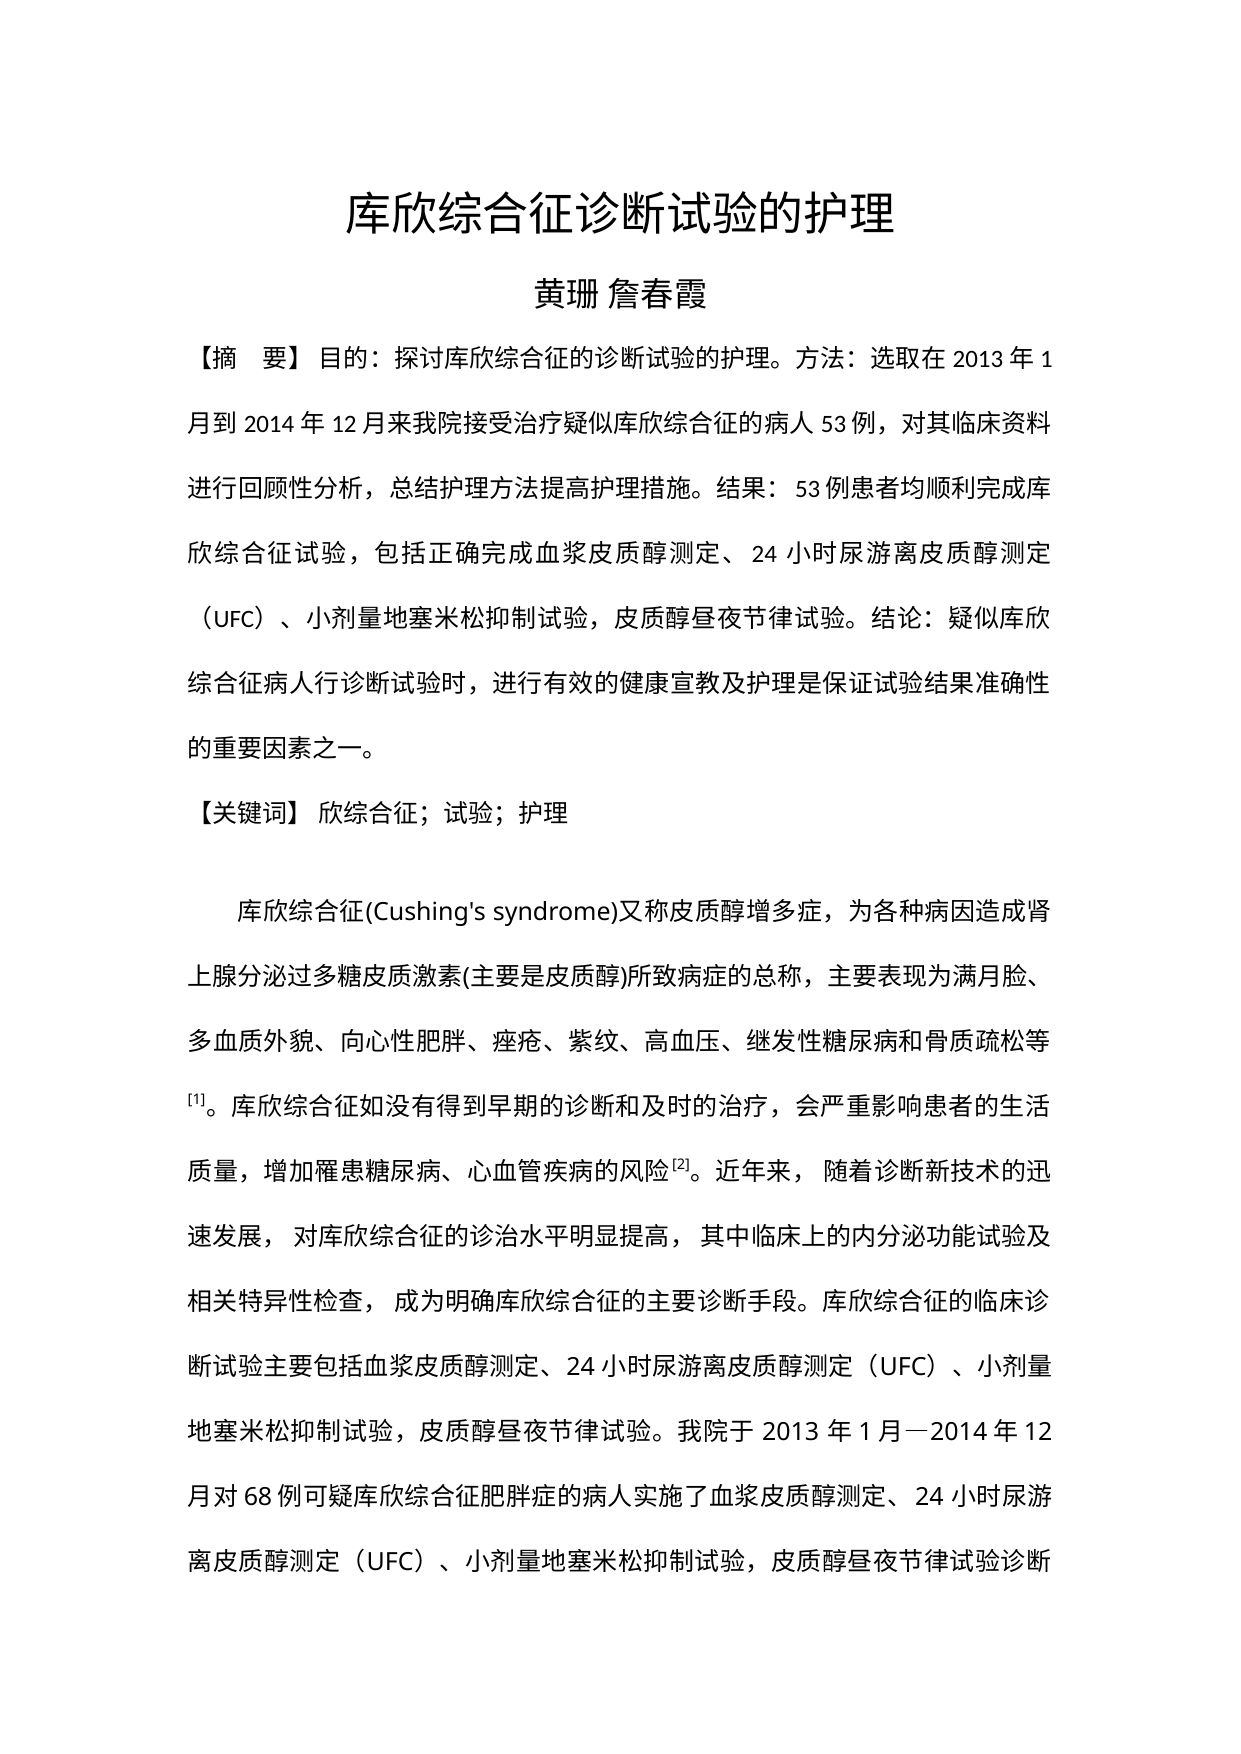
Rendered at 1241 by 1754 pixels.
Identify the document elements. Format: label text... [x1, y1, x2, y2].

text 黄珊 詹春霞 [187, 259, 1053, 324]
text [187, 877, 1053, 1592]
text 【摘 要】 目的：探讨库欣综合征的诊断试验的护理。方法：选取在 2013 年 1 月到 2014 年 12 月来我院接受治疗疑似库欣综合征的病人53例，对其临床资料进行回顾性分析，总结护理方法提高护理措施。结果：53例患者均顺利完成库欣综合征试验，包括正确完成血浆皮质醇测定、24 小时尿游离皮质醇测定（UFC）、小剂量地塞米松抑制试验，皮质醇昼夜节律试验。结论：疑似库欣综合征病人行诊断试验时，进行有效的健康宣教及护理是保证试验结果准确性的重要因素之一。 [187, 324, 1053, 779]
text 【关键词】 欣综合征；试验；护理 [187, 779, 1053, 844]
text 库欣综合征诊断试验的护理 [187, 162, 1053, 259]
